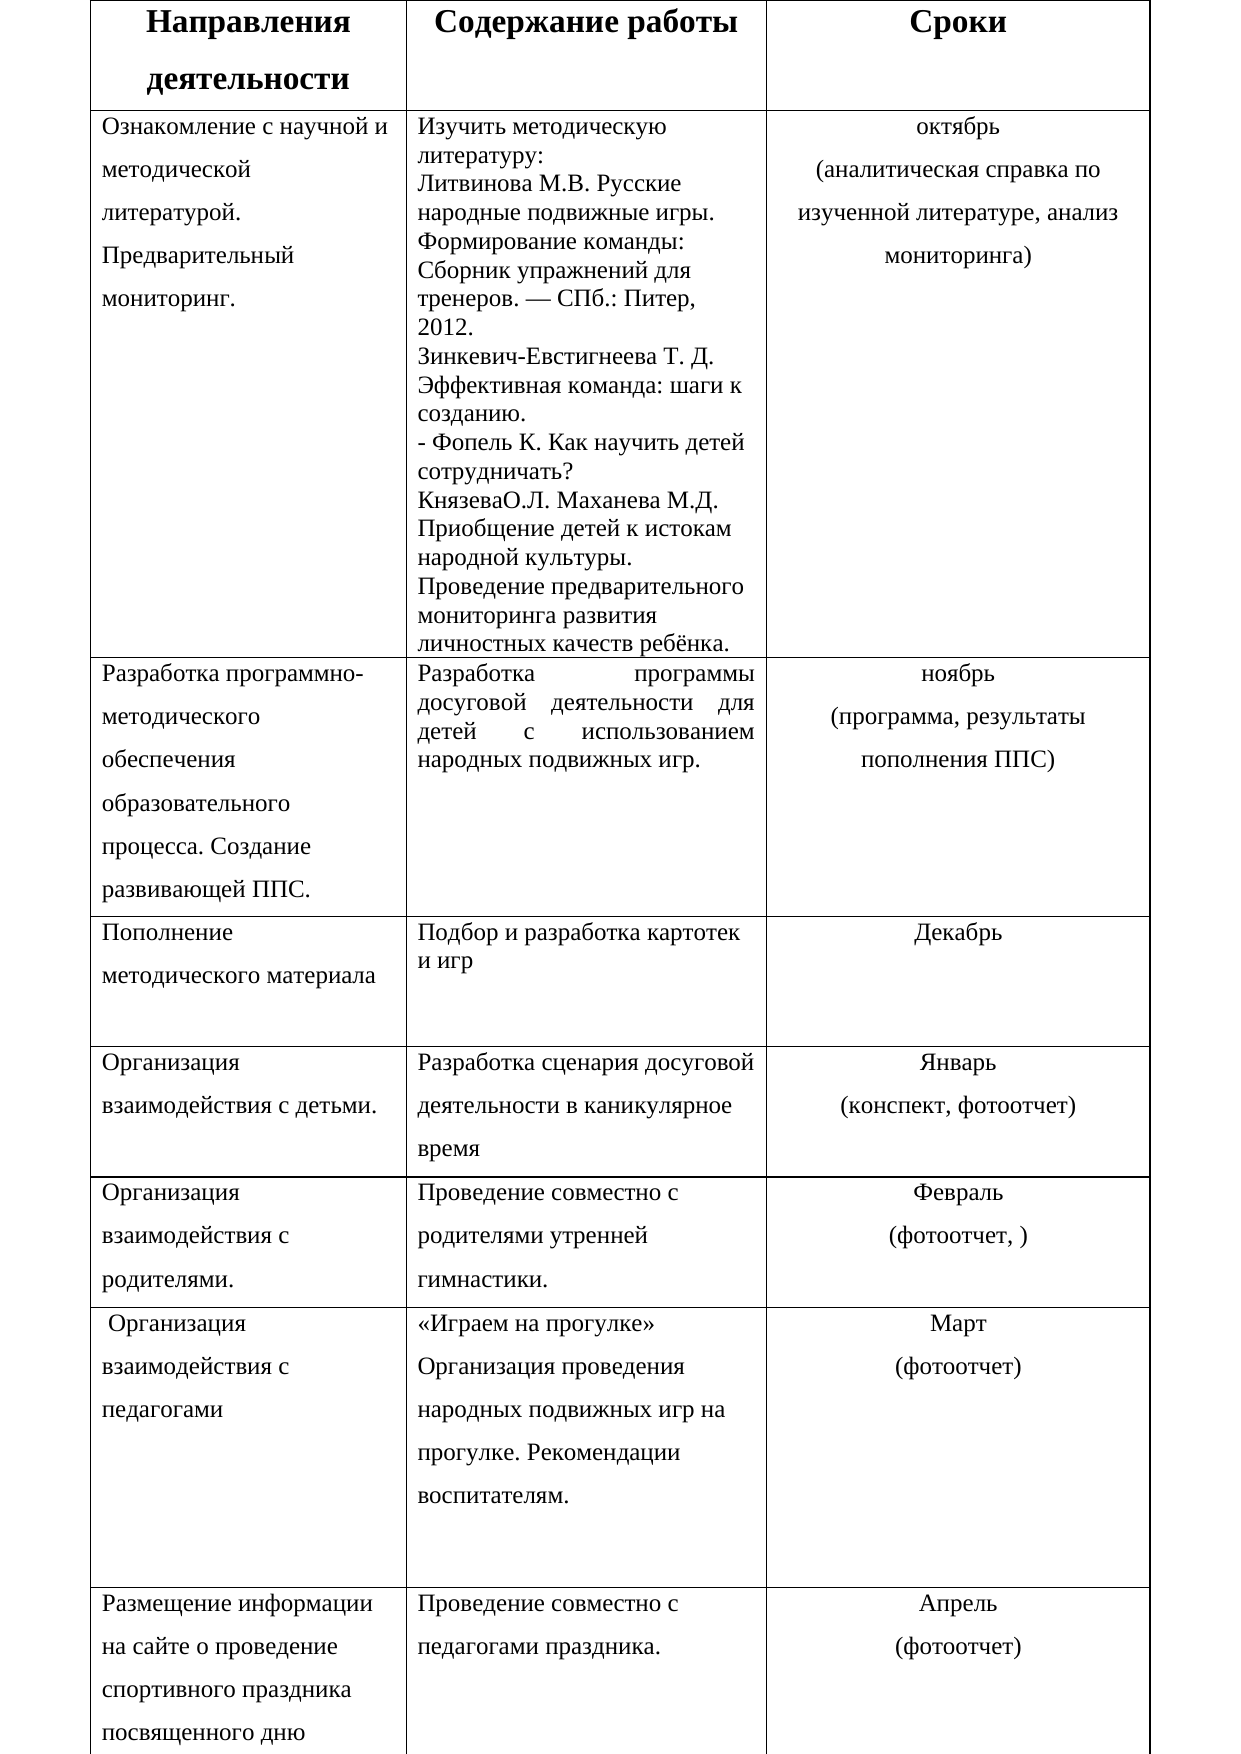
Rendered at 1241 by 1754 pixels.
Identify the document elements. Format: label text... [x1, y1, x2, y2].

table_cell ноябрь (программа, результаты пополнения ППС) [767, 658, 1149, 916]
table_cell Изучить методическую литературу: Литвинова М.В. Русские народные подвижные игры. Формирование команды: Сборник упражнений для тренеров. — СПб.: Питер, 2012. Зинкевич-Евстигнеева Т. Д. Эффективная команда: шаги к созданию. - Фопель К. Как научить детей сотрудничать? КнязеваО.Л. Маханева М.Д. Приобщение детей к истокам народной культуры. Проведение предварительного мониторинга развития личностных качеств ребёнка. [407, 111, 766, 657]
table_cell Ознакомление с научной и методической литературой. Предварительный мониторинг. [91, 111, 406, 657]
table_header Сроки [767, 1, 1149, 110]
table_cell Разработка программно-методического обеспечения образовательного процесса. Создание развивающей ППС. [91, 658, 406, 916]
table_cell Разработка программы досуговой деятельности для детей с использованием народных подвижных игр. [407, 658, 766, 916]
table_header Направления деятельности [91, 1, 406, 110]
table_header Содержание работы [407, 1, 766, 110]
table_cell Организация взаимодействия с родителями. [91, 1178, 406, 1307]
table_cell Организация взаимодействия с детьми. [91, 1047, 406, 1176]
table_cell «Играем на прогулке» Организация проведения народных подвижных игр на прогулке. Рекомендации воспитателям. [407, 1308, 766, 1587]
table_cell Разработка сценария досуговой деятельности в каникулярное время [407, 1047, 766, 1176]
table_cell Проведение совместно с родителями утренней гимнастики. [407, 1178, 766, 1307]
table_cell Организация взаимодействия с педагогами [91, 1308, 406, 1587]
table_cell Март (фотоотчет) [767, 1308, 1149, 1587]
table_cell Подбор и разработка картотек и игр [407, 917, 766, 1046]
table_cell Декабрь [767, 917, 1149, 1046]
table_cell Проведение совместно с педагогами праздника. [407, 1588, 766, 1754]
table_cell Размещение информации на сайте о проведение спортивного праздника посвященного дню космонавтики с применением народных подвижных игр. [91, 1588, 406, 1754]
table_cell Апрель (фотоотчет) [767, 1588, 1149, 1754]
table_cell октябрь (аналитическая справка по изученной литературе, анализ мониторинга) [767, 111, 1149, 657]
table_cell Пополнение методического материала [91, 917, 406, 1046]
table_cell Январь (конспект, фотоотчет) [767, 1047, 1149, 1176]
table_cell Февраль (фотоотчет, ) [767, 1178, 1149, 1307]
